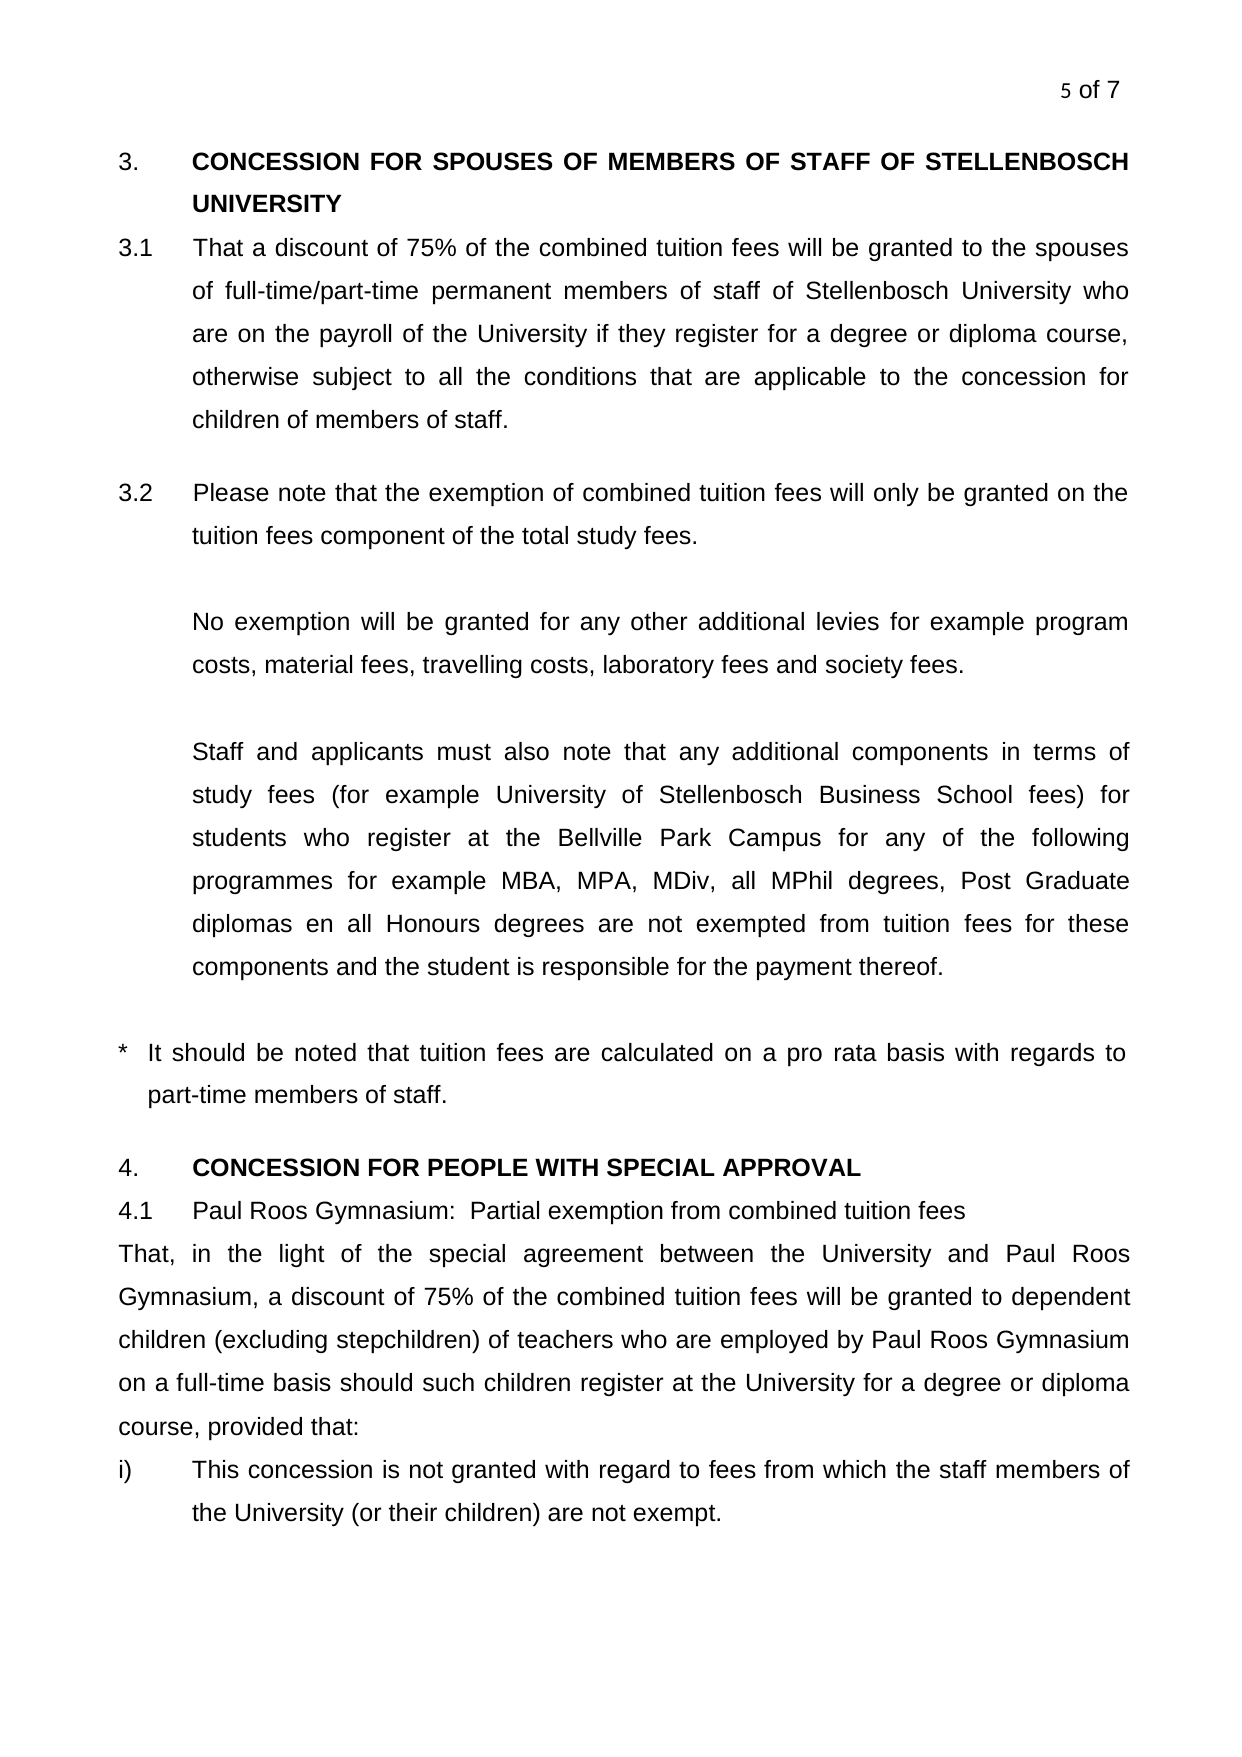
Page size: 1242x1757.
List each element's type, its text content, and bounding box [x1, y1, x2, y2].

text 3.1 That a discount of 75% of the combined tuition fees will be granted to the spouses of full-time/part-time permanent members of staff of Stellenbosch University who are on the payroll of the University if they register for a degree or diploma course, otherwise subject to all the conditions that are applicable to the concession for children of members of staff. [118, 233, 1129, 434]
text No exemption will be granted for any other additional levies for example program costs, material fees, travelling costs, laboratory fees and society fees. [192, 607, 1129, 679]
text i) This concession is not granted with regard to fees from which the staff members of the University (or their children) are not exempt. [118, 1455, 1130, 1527]
text * It should be noted that tuition fees are calculated on a pro rata basis with regards to part-time members of staff. [118, 1038, 1129, 1109]
text 3.2 Please note that the exemption of combined tuition fees will only be granted on the tuition fees component of the total study fees. [118, 478, 1129, 549]
text That, in the light of the special agreement between the University and Paul Roos Gymnasium, a discount of 75% of the combined tuition fees will be granted to dependent children (excluding stepchildren) of teachers who are employed by Paul Roos Gymnasium on a full-time basis should such children register at the University for a degree or diploma course, provided that: [118, 1239, 1130, 1440]
text 4. CONCESSION FOR PEOPLE WITH SPECIAL APPROVAL [118, 1153, 866, 1181]
text Staff and applicants must also note that any additional components in terms of study fees (for example University of Stellenbosch Business School fees) for students who register at the Bellville Park Campus for any of the following programmes for example MBA, MPA, MDiv, all MPhil degrees, Post Graduate diplomas en all Honours degrees are not exempted from tuition fees for these components and the student is responsible for the payment thereof. [192, 737, 1130, 981]
text 4.1 Paul Roos Gymnasium: Partial exemption from combined tuition fees [118, 1196, 968, 1224]
text 3. CONCESSION FOR SPOUSES OF MEMBERS OF STAFF OF STELLENBOSCH UNIVERSITY [118, 147, 1129, 218]
